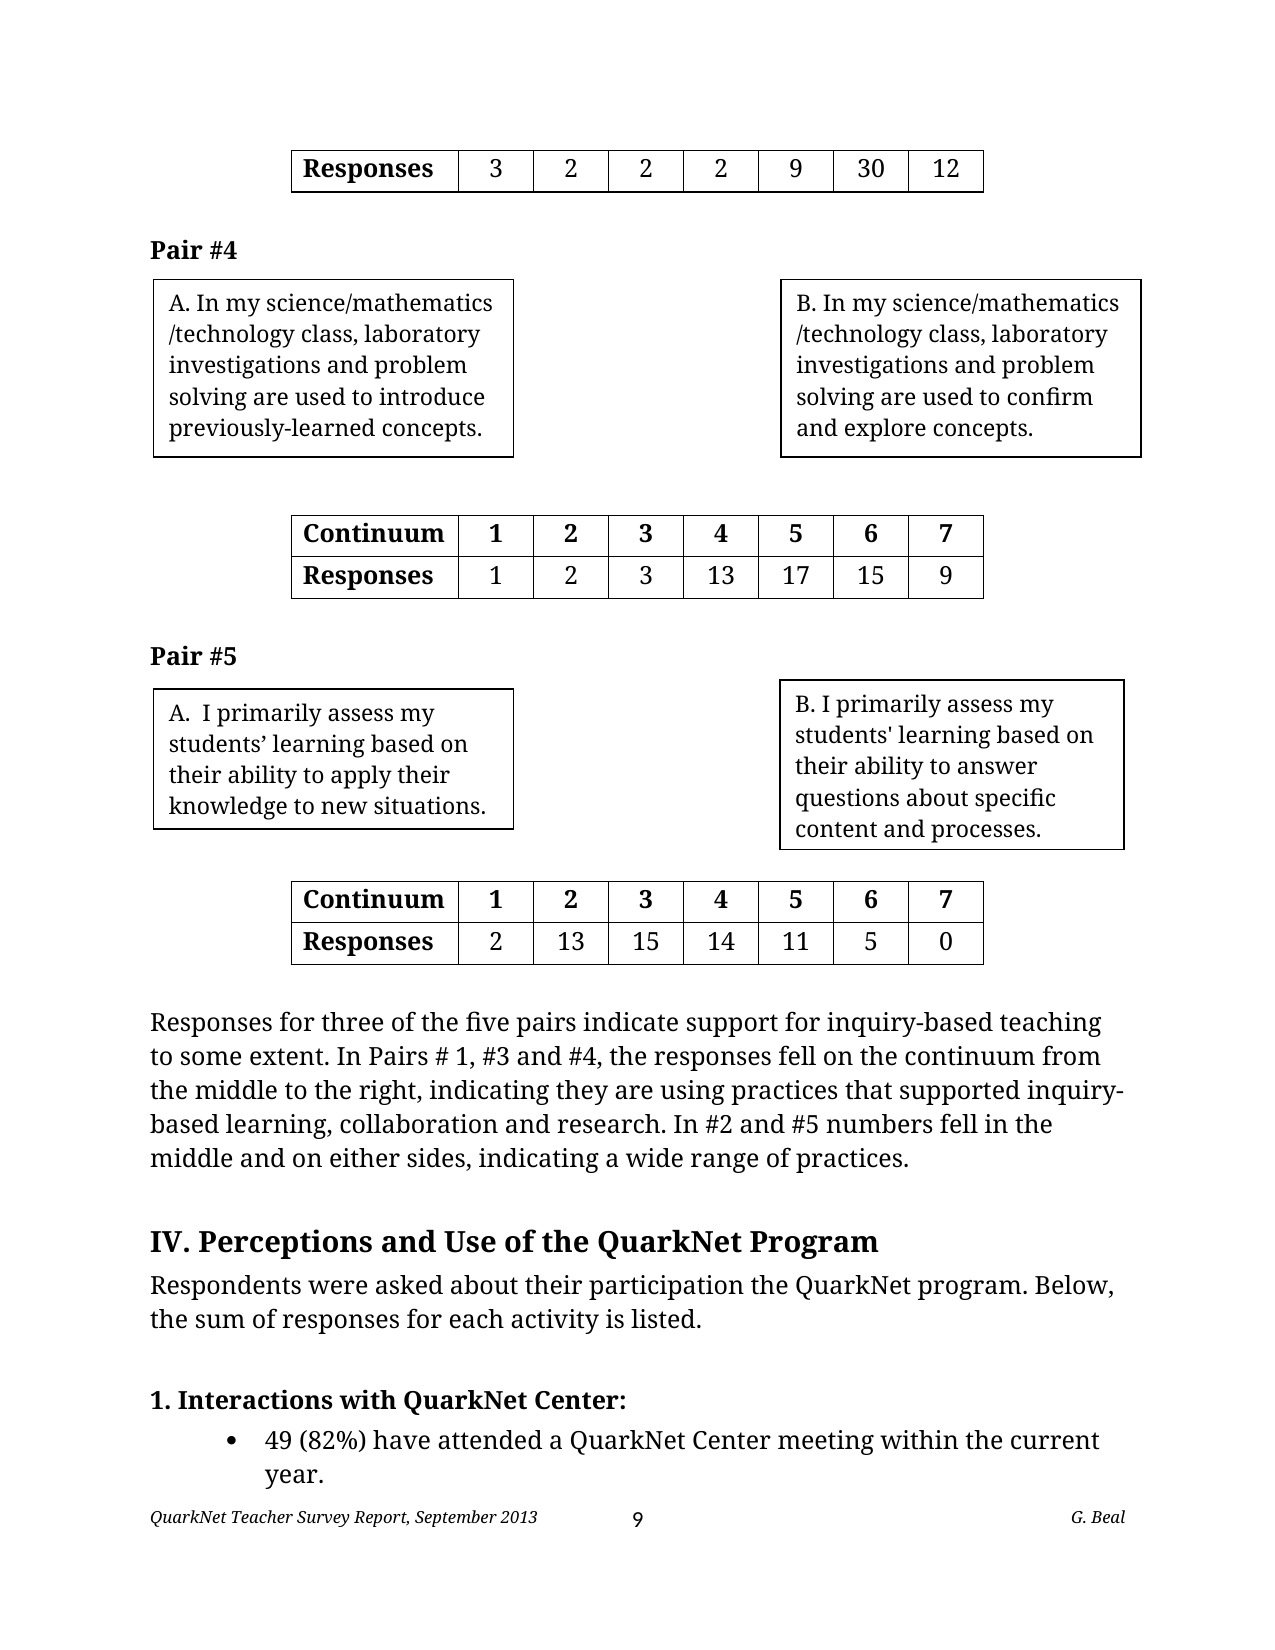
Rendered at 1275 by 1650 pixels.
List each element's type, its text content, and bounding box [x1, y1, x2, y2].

table_cell 11 [759, 923, 833, 963]
table_cell 15 [834, 557, 908, 598]
table_cell 13 [534, 923, 608, 963]
text Pair #5 [150, 639, 1125, 673]
table_header 2 [534, 516, 608, 556]
table_header Continuum [292, 516, 458, 556]
table_header 3 [609, 882, 683, 922]
table_cell 17 [759, 557, 833, 598]
table_header 6 [834, 516, 908, 556]
table_header 6 [834, 882, 908, 922]
table_header 1 [459, 516, 533, 556]
table_cell 2 [534, 557, 608, 598]
table_cell 5 [834, 923, 908, 963]
table_header 3 [609, 516, 683, 556]
table_cell 13 [684, 557, 758, 598]
table_cell 1 [459, 557, 533, 598]
list 49 (82%) have attended a QuarkNet Center meeting within the current year. [227, 1423, 1125, 1491]
text Respondents were asked about their participation the QuarkNet program. Below, the sum of responses for each activity is listed. [150, 1268, 1125, 1336]
table_cell 15 [609, 923, 683, 963]
table_cell 2 [459, 923, 533, 963]
table_cell Responses [292, 923, 458, 963]
table_header 4 [684, 516, 758, 556]
text IV. Perceptions and Use of the QuarkNet Program [150, 1222, 1125, 1261]
table_cell Responses [292, 557, 458, 598]
table_cell 9 [759, 151, 833, 191]
table_cell Responses [292, 151, 458, 191]
table_cell 2 [684, 151, 758, 191]
table_cell 14 [684, 923, 758, 963]
table_cell 2 [609, 151, 683, 191]
table_cell 9 [909, 557, 983, 598]
table_cell 3 [609, 557, 683, 598]
table_cell 30 [834, 151, 908, 191]
table_header 4 [684, 882, 758, 922]
table_header 5 [759, 516, 833, 556]
text Pair #4 [150, 233, 1125, 267]
table_header 7 [909, 882, 983, 922]
table_cell 2 [534, 151, 608, 191]
table_header 5 [759, 882, 833, 922]
table_cell 0 [909, 923, 983, 963]
table_cell 12 [909, 151, 983, 191]
text 1. Interactions with QuarkNet Center: [150, 1382, 1125, 1416]
table_header 2 [534, 882, 608, 922]
text Responses for three of the five pairs indicate support for inquiry-based teaching to some extent. In Pairs # 1, #3 and #4, the responses fell on the continuum from the middle to the right, indicating they are using practices that supported inquiry-based learning, collaboration and research. In #2 and #5 numbers fell in the middle and on either sides, indicating a wide range of practices. [150, 1005, 1125, 1175]
table_cell 3 [459, 151, 533, 191]
table_header 1 [459, 882, 533, 922]
table_header Continuum [292, 882, 458, 922]
table_header 7 [909, 516, 983, 556]
